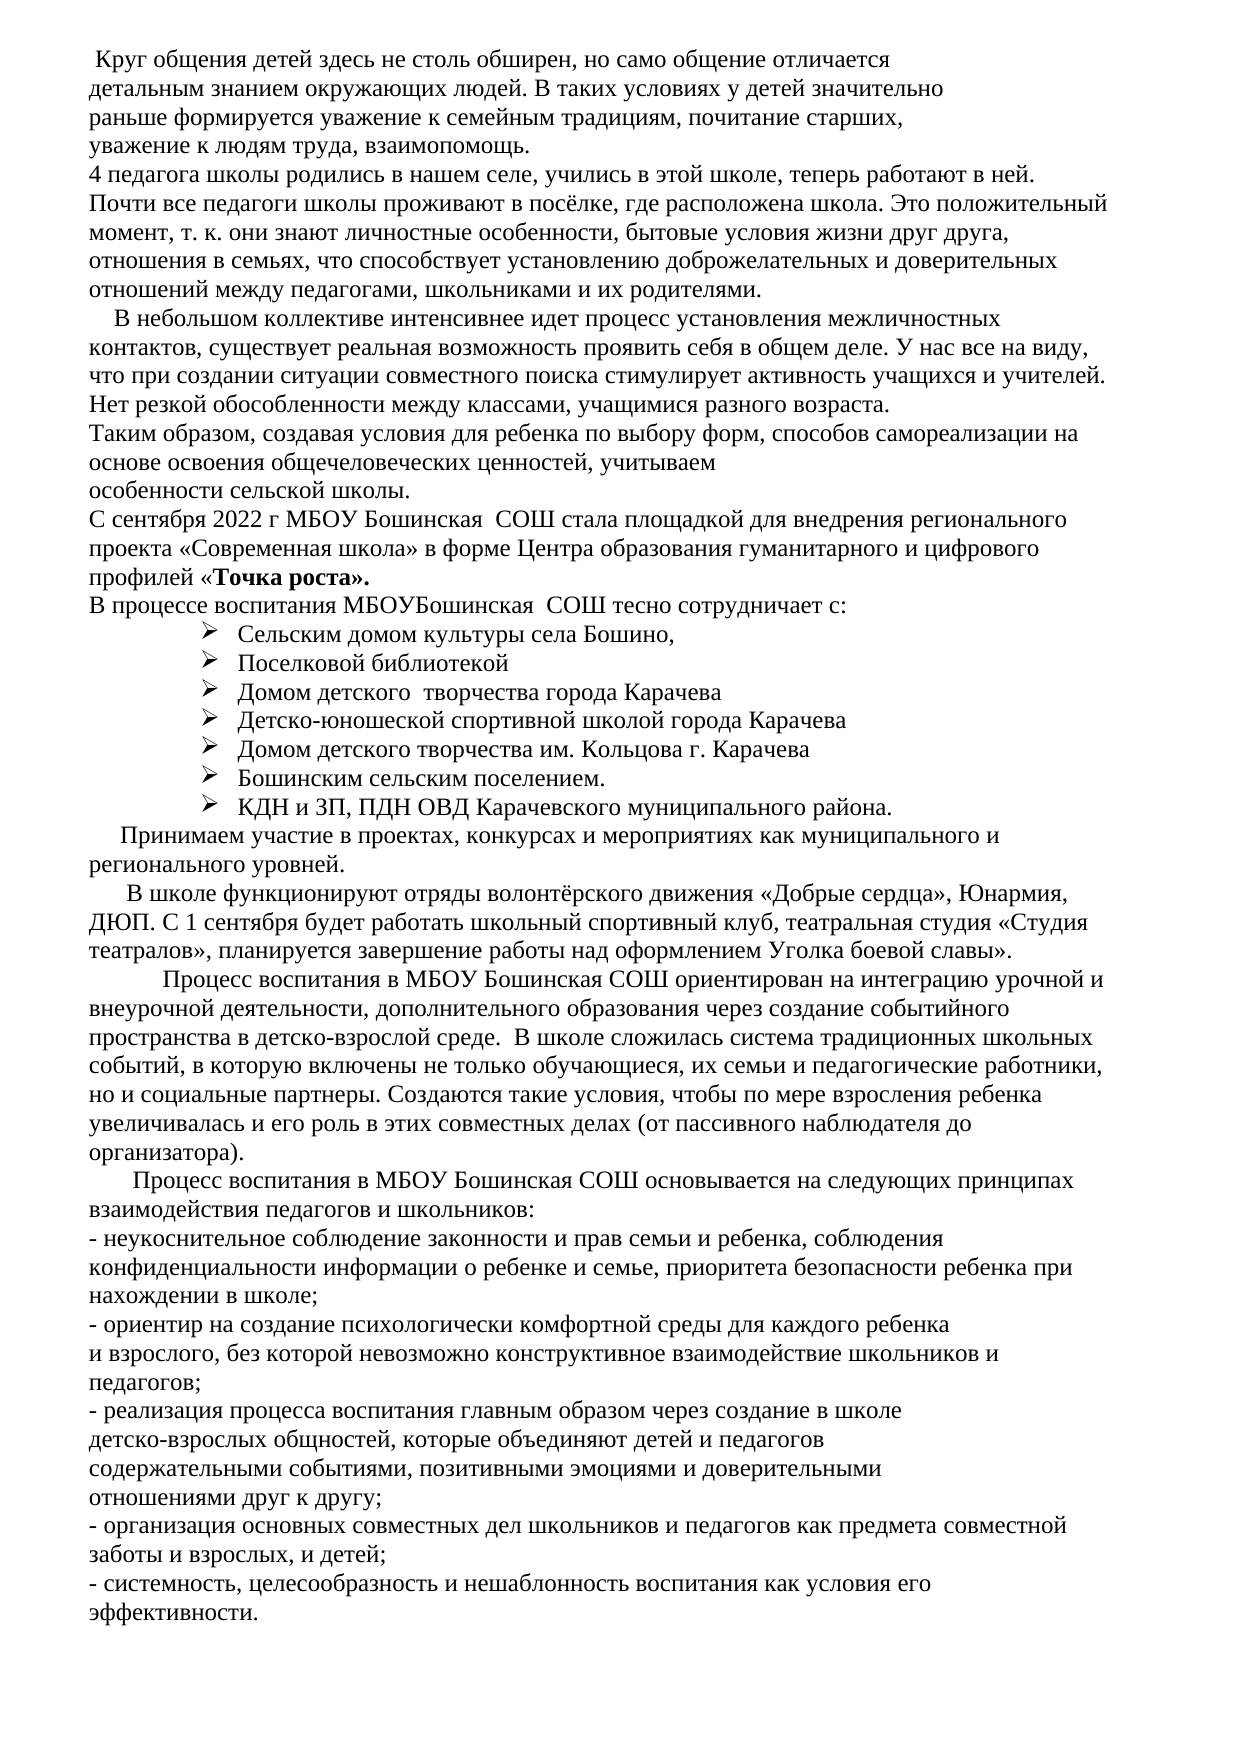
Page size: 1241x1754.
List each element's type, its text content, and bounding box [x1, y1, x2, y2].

text детско-взрослых общностей, которые объединяют детей и педагогов [89, 1424, 1107, 1453]
text особенности сельской школы. [89, 476, 1107, 504]
list Домом детского творчества города Карачева [200, 677, 1107, 706]
list КДН и ЗП, ПДН ОВД Карачевского муниципального района. [200, 792, 1107, 821]
text - неукоснительное соблюдение законности и прав семьи и ребенка, соблюдения [89, 1223, 1107, 1252]
text Принимаем участие в проектах, конкурсах и мероприятиях как муниципального и регионального уровней. [89, 821, 1107, 878]
list Бошинским сельским поселением. [200, 763, 1107, 792]
text и взрослого, без которой невозможно конструктивное взаимодействие школьников и педагогов; [89, 1338, 1107, 1396]
list Поселковой библиотекой [200, 648, 1107, 677]
text отношениями друг к другу; [89, 1482, 1107, 1511]
text 4 педагога школы родились в нашем селе, учились в этой школе, теперь работают в ней. Почти все педагоги школы проживают в посёлке, где расположена школа. Это положительный момент, т. к. они знают личностные особенности, бытовые условия жизни друг друга, отношения в семьях, что способствует установлению доброжелательных и доверительных отношений между педагогами, школьниками и их родителями. [89, 159, 1107, 303]
text уважение к людям труда, взаимопомощь. [89, 131, 1107, 159]
text В небольшом коллективе интенсивнее идет процесс установления межличностных контактов, существует реальная возможность проявить себя в общем деле. У нас все на виду, что при создании ситуации совместного поиска стимулирует активность учащихся и учителей. Нет резкой обособленности между классами, учащимися разного возраста. [89, 303, 1107, 418]
text детальным знанием окружающих людей. В таких условиях у детей значительно [89, 73, 1107, 102]
list Детско-юношеской спортивной школой города Карачева [200, 706, 1107, 734]
text - реализация процесса воспитания главным образом через создание в школе [89, 1396, 1107, 1424]
text содержательными событиями, позитивными эмоциями и доверительными [89, 1453, 1107, 1482]
text - ориентир на создание психологически комфортной среды для каждого ребенка [89, 1309, 1107, 1338]
text В процессе воспитания МБОУБошинская СОШ тесно сотрудничает с: [89, 591, 1107, 619]
text Круг общения детей здесь не столь обширен, но само общение отличается [89, 44, 1107, 73]
text раньше формируется уважение к семейным традициям, почитание старших, [89, 102, 1107, 131]
text - системность, целесообразность и нешаблонность воспитания как условия его эффективности. [89, 1568, 1107, 1626]
text Таким образом, создавая условия для ребенка по выбору форм, способов самореализации на основе освоения общечеловеческих ценностей, учитываем [89, 418, 1107, 476]
list Домом детского творчества им. Кольцова г. Карачева [200, 734, 1107, 763]
text С сентября 2022 г МБОУ Бошинская СОШ стала площадкой для внедрения регионального проекта «Современная школа» в форме Центра образования гуманитарного и цифрового профилей «Точка роста». [89, 504, 1107, 591]
text В школе функционируют отряды волонтёрского движения «Добрые сердца», Юнармия, ДЮП. С 1 сентября будет работать школьный спортивный клуб, театральная студия «Студия театралов», планируется завершение работы над оформлением Уголка боевой славы». [89, 878, 1107, 964]
list Сельским домом культуры села Бошино, [200, 619, 1107, 648]
text - организация основных совместных дел школьников и педагогов как предмета совместной заботы и взрослых, и детей; [89, 1511, 1107, 1568]
text Процесс воспитания в МБОУ Бошинская СОШ ориентирован на интеграцию урочной и внеурочной деятельности, дополнительного образования через создание событийного пространства в детско-взрослой среде. В школе сложилась система традиционных школьных событий, в которую включены не только обучающиеся, их семьи и педагогические работники, но и социальные партнеры. Создаются такие условия, чтобы по мере взросления ребенка увеличивалась и его роль в этих совместных делах (от пассивного наблюдателя до организатора). [89, 964, 1107, 1166]
text Процесс воспитания в МБОУ Бошинская СОШ основывается на следующих принципах взаимодействия педагогов и школьников: [89, 1166, 1107, 1223]
text конфиденциальности информации о ребенке и семье, приоритета безопасности ребенка при нахождении в школе; [89, 1252, 1107, 1309]
